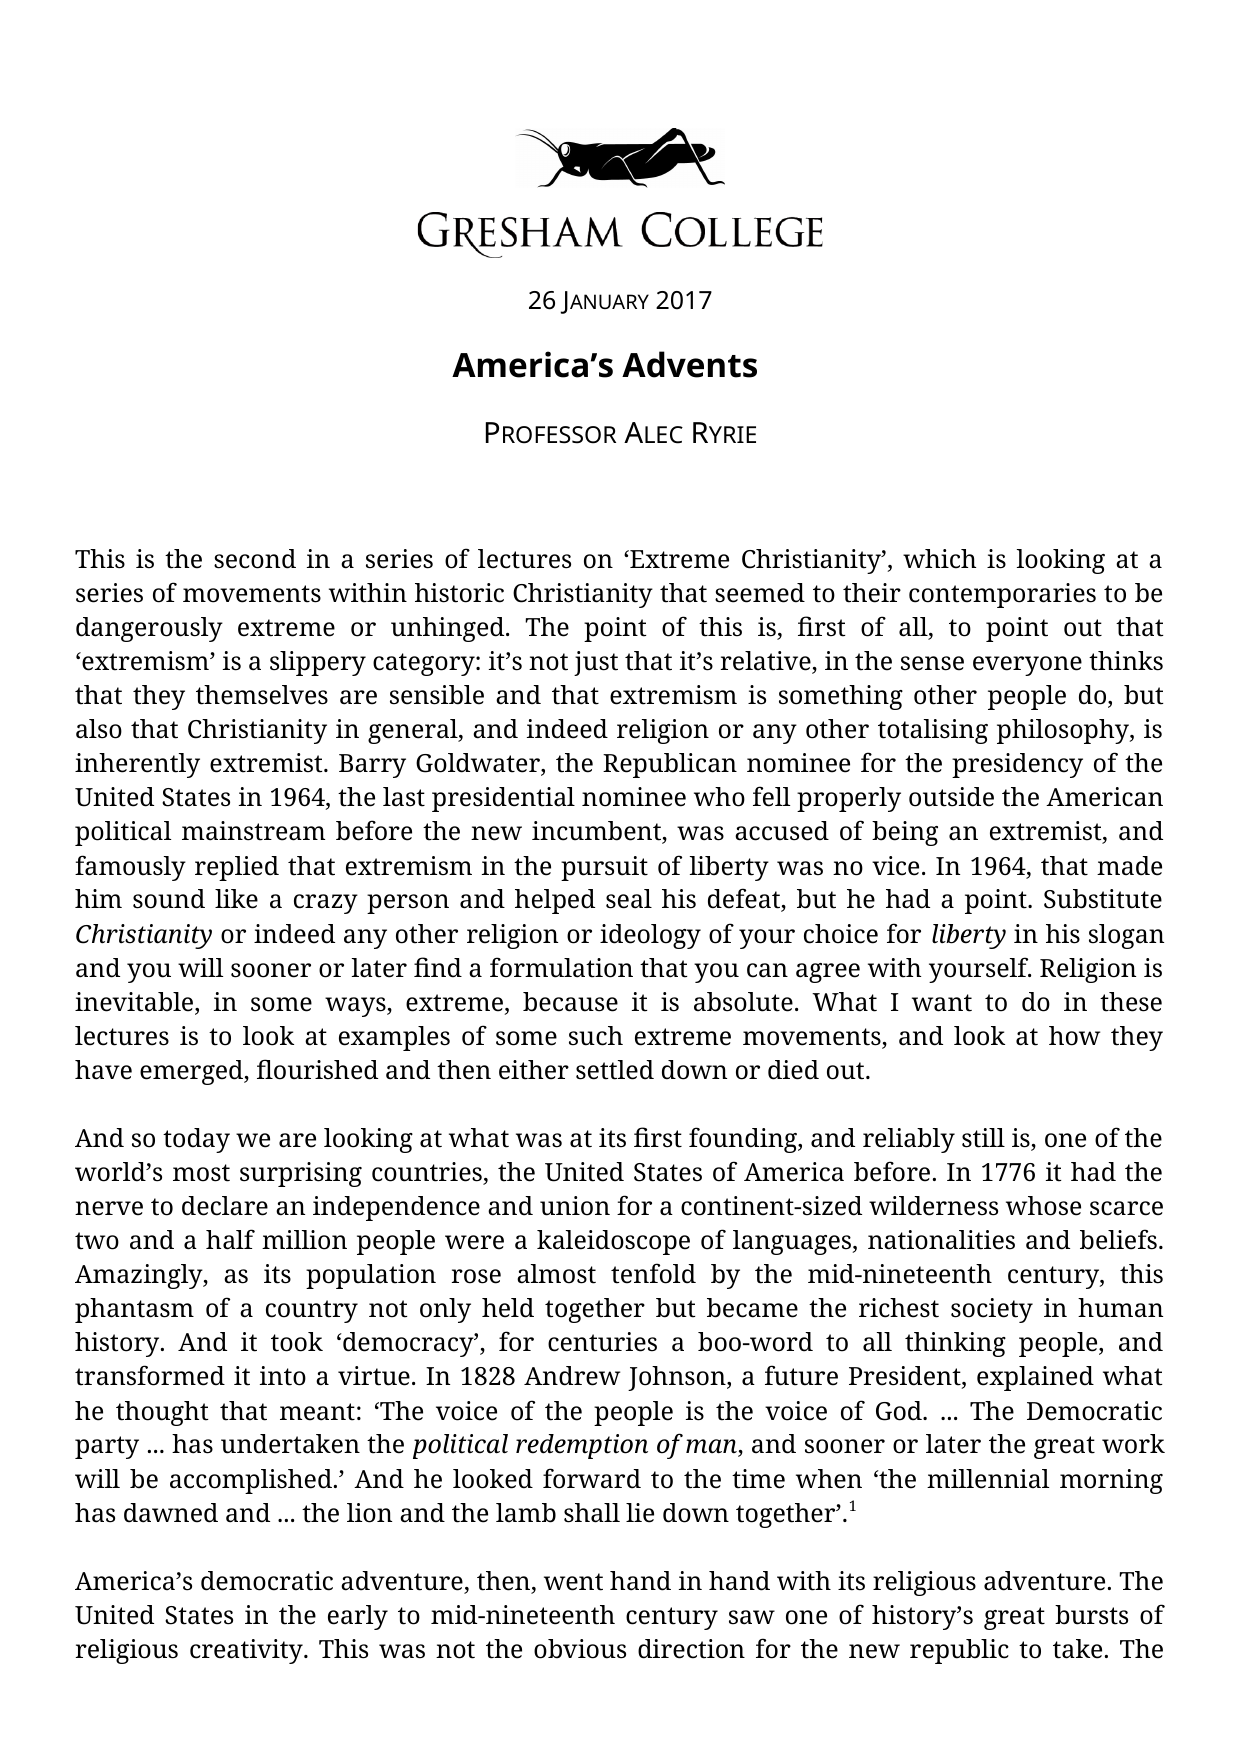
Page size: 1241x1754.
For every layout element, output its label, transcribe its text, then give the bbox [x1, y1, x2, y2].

text And so today we are looking at what was at its first founding, and reliably still is, one of the world’s most surprising countries, the United States of America before. In 1776 it had the nerve to declare an independence and union for a continent-sized wilderness whose scarce two and a half million people were a kaleidoscope of languages, nationalities and beliefs. Amazingly, as its population rose almost tenfold by the mid-nineteenth century, this phantasm of a country not only held together but became the richest society in human history. And it took ‘democracy’, for centuries a boo-word to all thinking people, and transformed it into a virtue. In 1828 Andrew Johnson, a future President, explained what he thought that meant: ‘The voice of the people is the voice of God. ... The Democratic party ... has undertaken the political redemption of man, and sooner or later the great work will be accomplished.’ And he looked forward to the time when ‘the millennial morning has dawned and ... the lion and the lamb shall lie down together’. [75, 1121, 1165, 1529]
text America’s Advents [45, 342, 1165, 387]
text 26 January 2017 [75, 283, 1165, 317]
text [75, 1563, 1165, 1666]
text This is the second in a series of lectures on ‘Extreme Christianity’, which is looking at a series of movements within historic Christianity that seemed to their contemporaries to be dangerously extreme or unhinged. The point of this is, first of all, to point out that ‘extremism’ is a slippery category: it’s not just that it’s relative, in the sense everyone thinks that they themselves are sensible and that extremism is something other people do, but also that Christianity in general, and indeed religion or any other totalising philosophy, is inherently extremist. Barry Goldwater, the Republican nominee for the presidency of the United States in 1964, the last presidential nominee who fell properly outside the American political mainstream before the new incumbent, was accused of being an extremist, and famously replied that extremism in the pursuit of liberty was no vice. In 1964, that made him sound like a crazy person and helped seal his defeat, but he had a point. Substitute Christianity or indeed any other religion or ideology of your choice for liberty in his slogan and you will sooner or later find a formulation that you can agree with yourself. Religion is inevitable, in some ways, extreme, because it is absolute. What I want to do in these lectures is to look at examples of some such extreme movements, and look at how they have emerged, flourished and then either settled down or died out. [75, 542, 1165, 1087]
text Professor Alec Ryrie [75, 412, 1165, 452]
picture [417, 212, 823, 258]
picture [515, 128, 725, 188]
